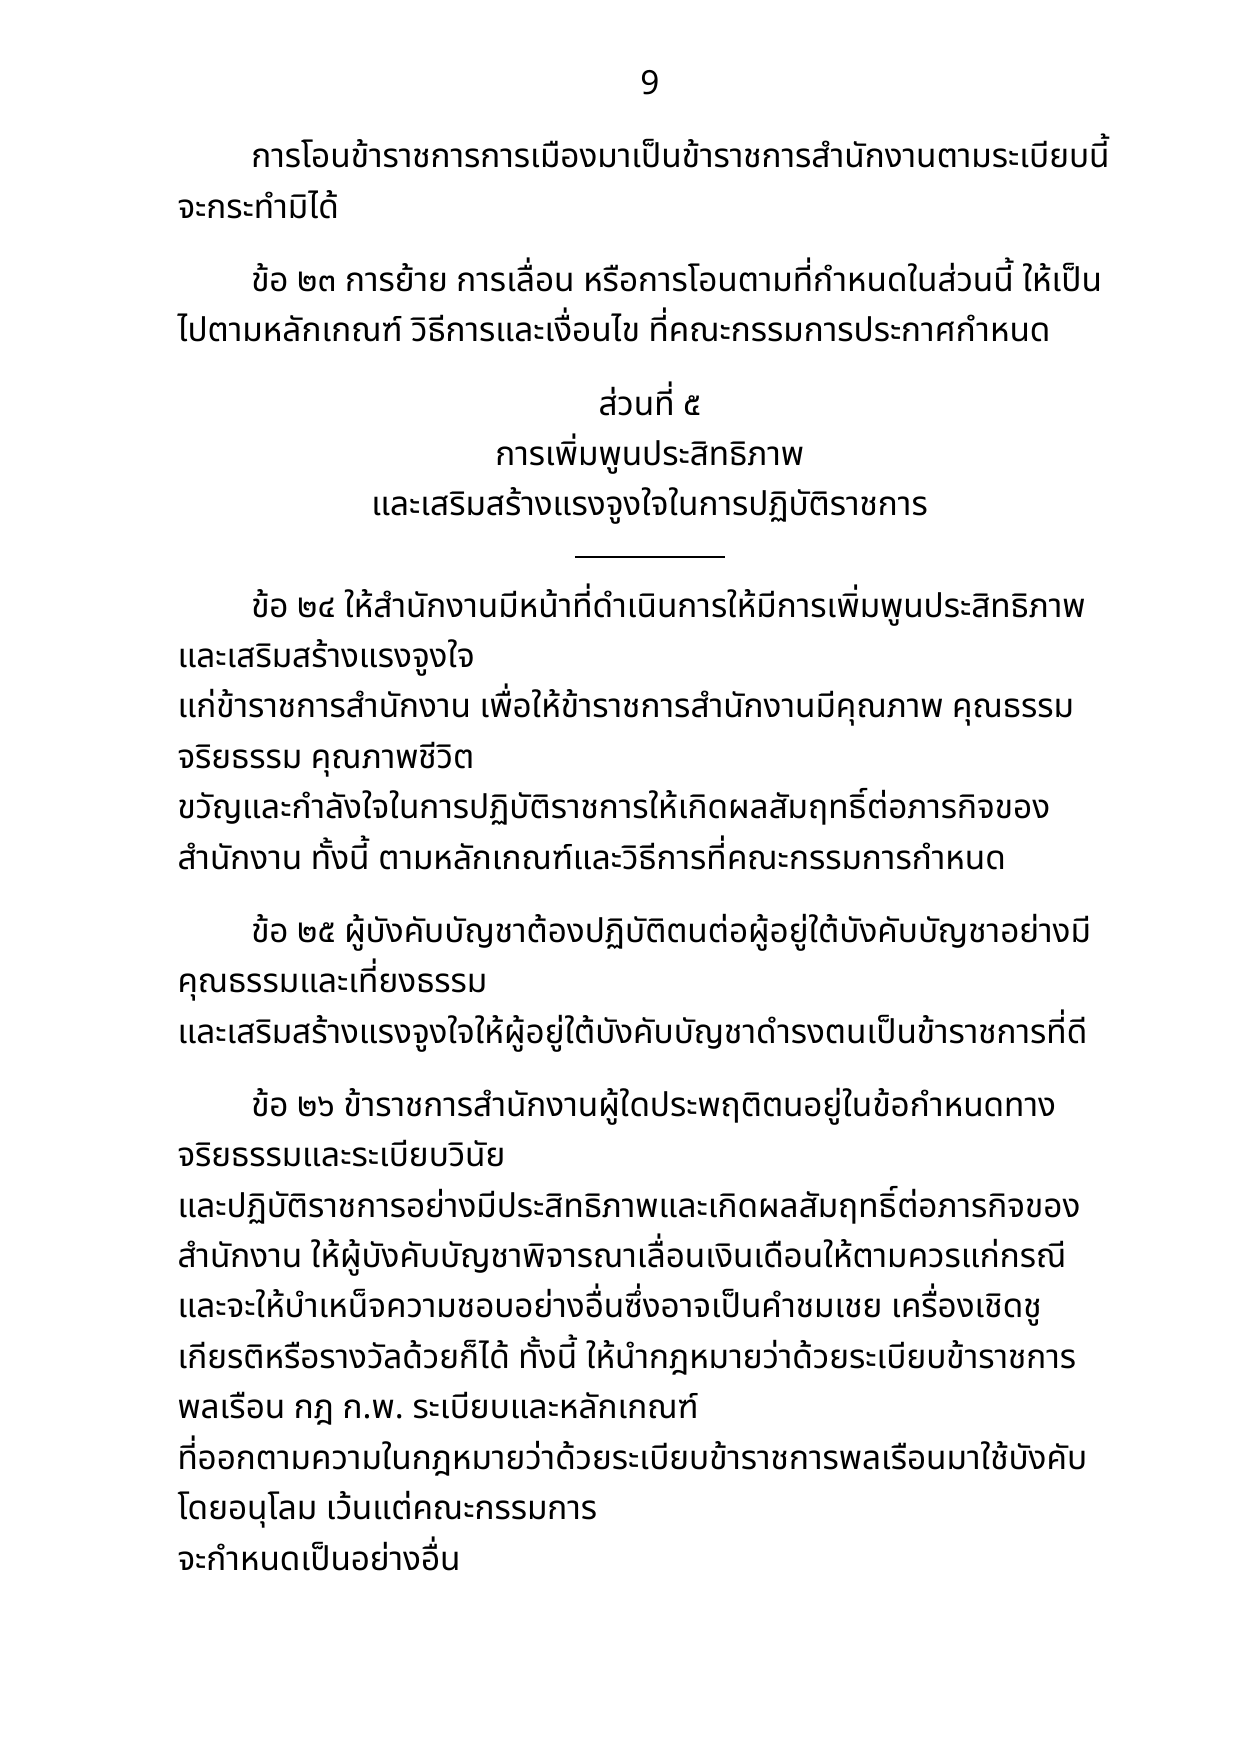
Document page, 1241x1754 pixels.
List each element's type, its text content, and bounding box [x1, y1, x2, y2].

text ข้อ ๒๔ ให้สำนักงานมีหน้าที่ดำเนินการให้มีการเพิ่มพูนประสิทธิภาพและเสริมสร้างแรงจูงใจ แก่ข้าราชการสำนักงาน เพื่อให้ข้าราชการสำนักงานมีคุณภาพ คุณธรรม จริยธรรม คุณภาพชีวิต ขวัญและกำลังใจในการปฏิบัติราชการให้เกิดผลสัมฤทธิ์ต่อภารกิจของสำนักงาน ทั้งนี้ ตามหลักเกณฑ์และวิธีการที่คณะกรรมการกำหนด [177, 582, 1122, 884]
text และเสริมสร้างแรงจูงใจในการปฏิบัติราชการ [177, 480, 1122, 531]
text ข้อ ๒๓ การย้าย การเลื่อน หรือการโอนตามที่กำหนดในส่วนนี้ ให้เป็นไปตามหลักเกณฑ์ วิธีการและเงื่อนไข ที่คณะกรรมการประกาศกำหนด [177, 256, 1122, 357]
text ส่วนที่ ๕ [177, 379, 1122, 430]
text การเพิ่มพูนประสิทธิภาพ [177, 430, 1122, 480]
text ข้อ ๒๖ ข้าราชการสำนักงานผู้ใดประพฤติตนอยู่ในข้อกำหนดทางจริยธรรมและระเบียบวินัย และปฏิบัติราชการอย่างมีประสิทธิภาพและเกิดผลสัมฤทธิ์ต่อภารกิจของสำนักงาน ให้ผู้บังคับบัญชาพิจารณาเลื่อนเงินเดือนให้ตามควรแก่กรณี และจะให้บำเหน็จความชอบอย่างอื่นซึ่งอาจเป็นคำชมเชย เครื่องเชิดชูเกียรติหรือรางวัลด้วยก็ได้ ทั้งนี้ ให้นำกฎหมายว่าด้วยระเบียบข้าราชการพลเรือน กฎ ก.พ. ระเบียบและหลักเกณฑ์ ที่ออกตามความในกฎหมายว่าด้วยระเบียบข้าราชการพลเรือนมาใช้บังคับโดยอนุโลม เว้นแต่คณะกรรมการ จะกำหนดเป็นอย่างอื่น [177, 1081, 1122, 1585]
text ข้อ ๒๕ ผู้บังคับบัญชาต้องปฏิบัติตนต่อผู้อยู่ใต้บังคับบัญชาอย่างมีคุณธรรมและเที่ยงธรรม และเสริมสร้างแรงจูงใจให้ผู้อยู่ใต้บังคับบัญชาดำรงตนเป็นข้าราชการที่ดี [177, 907, 1122, 1058]
text การโอนข้าราชการการเมืองมาเป็นข้าราชการสำนักงานตามระเบียบนี้จะกระทำมิได้ [177, 132, 1122, 233]
